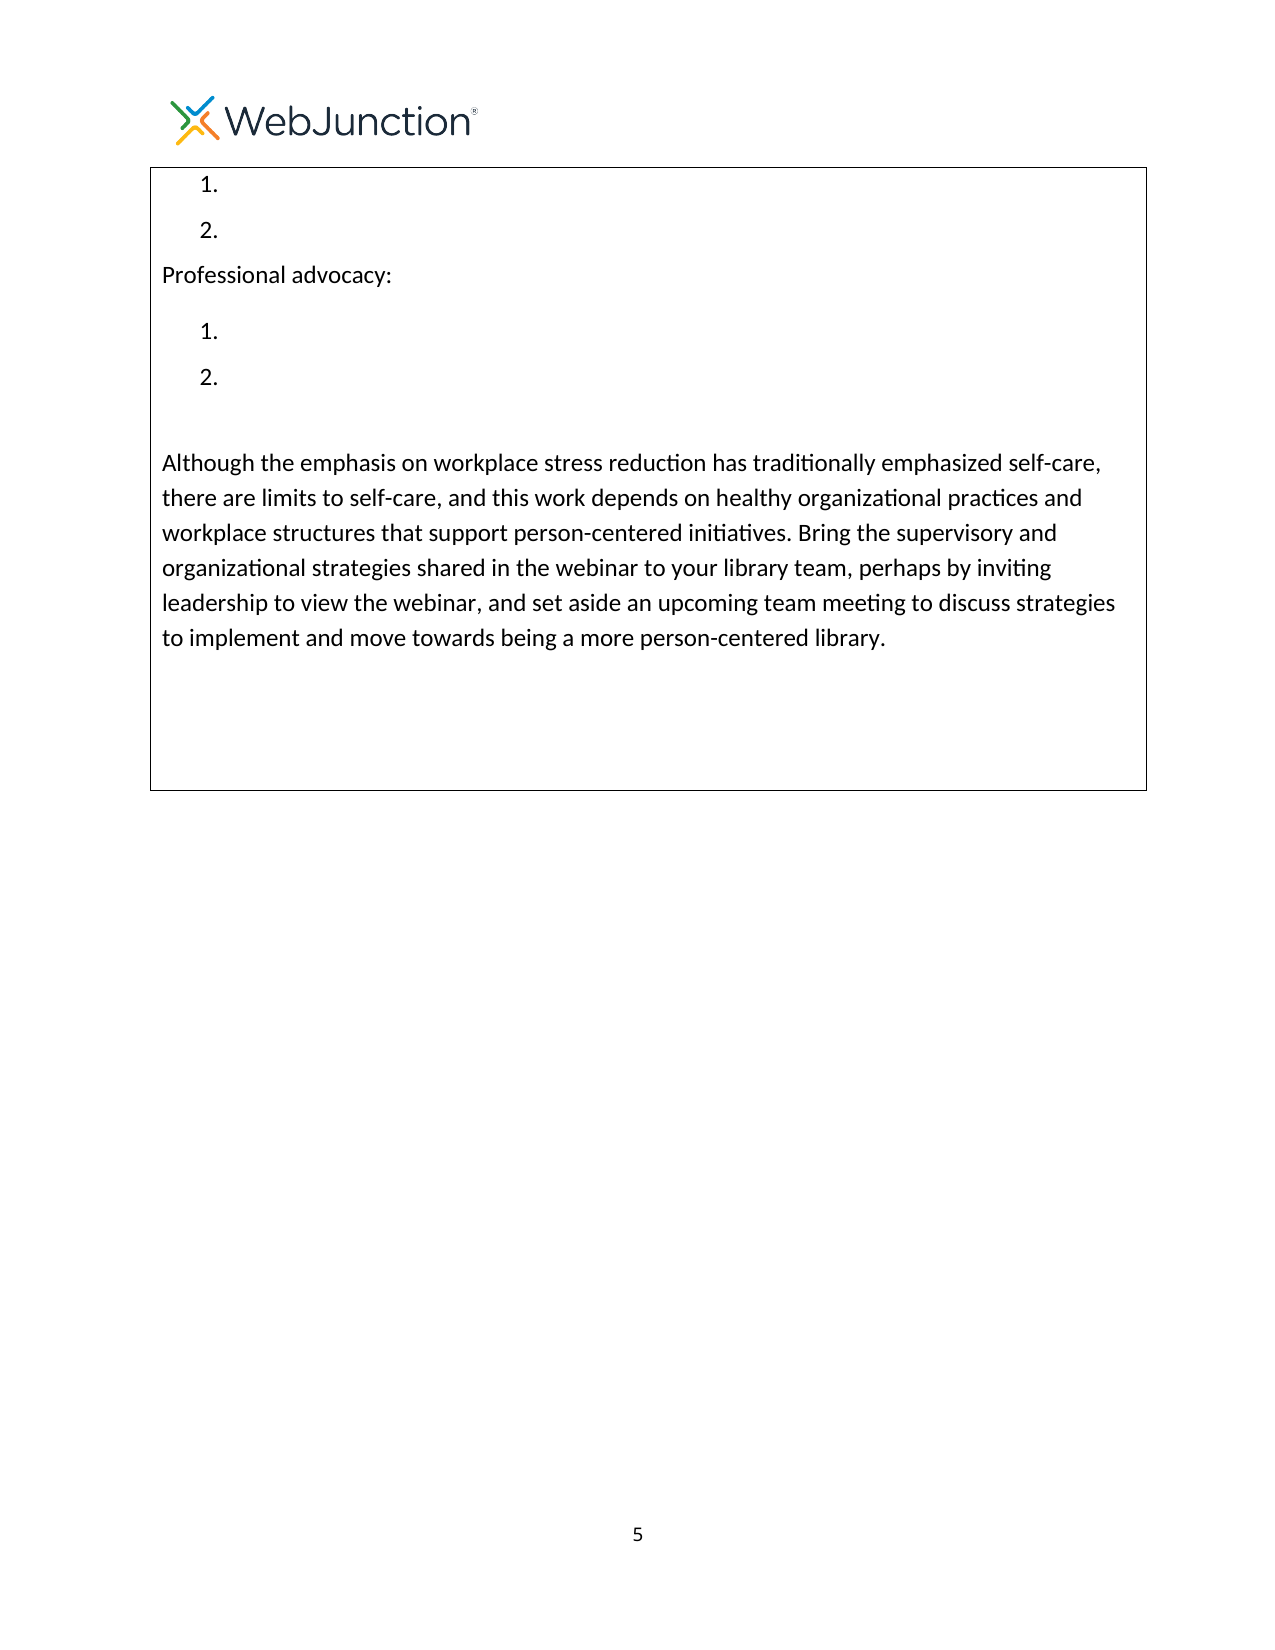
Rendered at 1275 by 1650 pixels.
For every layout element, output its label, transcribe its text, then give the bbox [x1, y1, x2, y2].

picture [150, 75, 498, 167]
